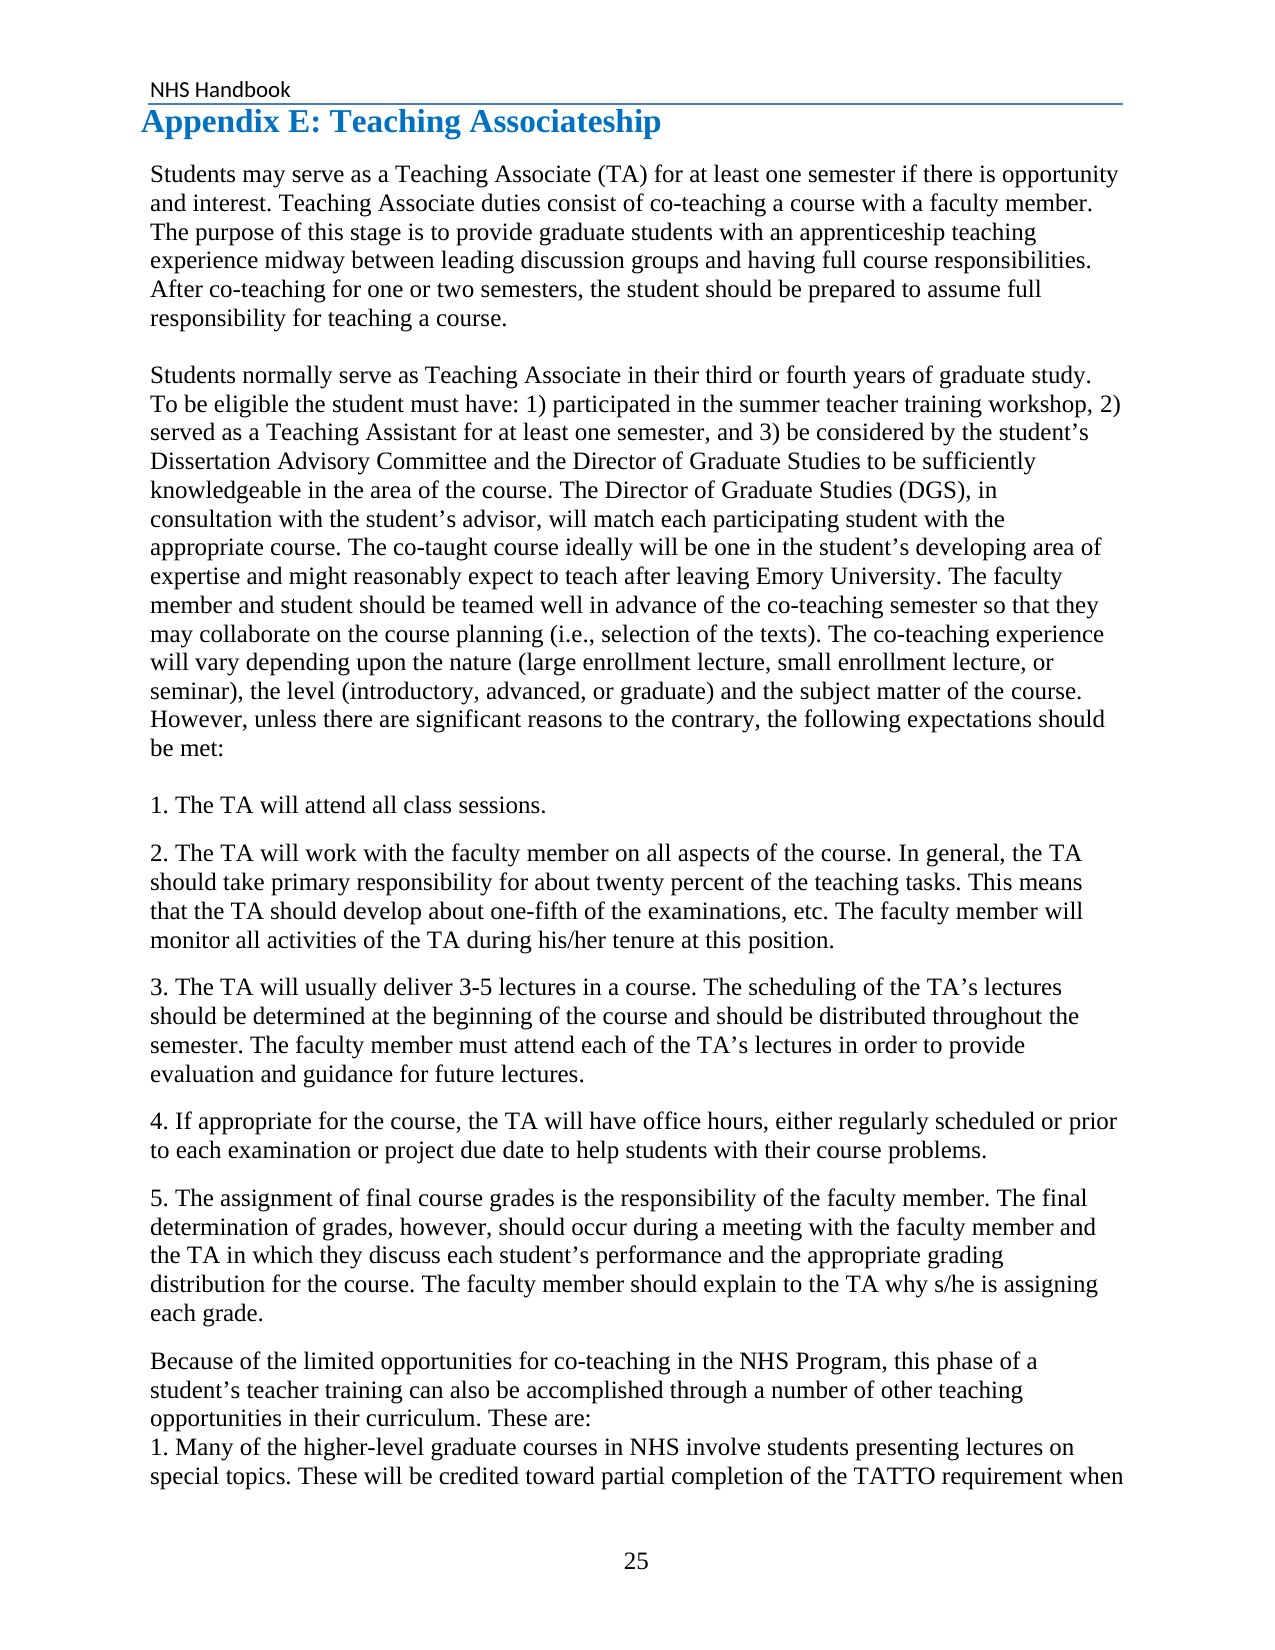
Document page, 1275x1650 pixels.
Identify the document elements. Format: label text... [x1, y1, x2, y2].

text The purpose of this stage is to provide graduate students with an apprenticeship teaching experience midway between leading discussion groups and having full course responsibilities. After co-teaching for one or two semesters, the student should be prepared to assume full responsibility for teaching a course. [150, 217, 1094, 332]
list Many of the higher-level graduate courses in NHS involve students presenting lectures on special topics. These will be credited toward partial completion of the TATTO requirement when [150, 1432, 1123, 1490]
text Students normally serve as Teaching Associate in their third or fourth years of graduate study. To be eligible the student must have: 1) participated in the summer teacher training workshop, 2) served as a Teaching Assistant for at least one semester, and 3) be considered by the student’s Dissertation Advisory Committee and the Director of Graduate Studies to be sufficiently knowledgeable in the area of the course. The Director of Graduate Studies (DGS), in consultation with the student’s advisor, will match each participating student with the appropriate course. The co-taught course ideally will be one in the student’s developing area of expertise and might reasonably expect to teach after leaving Emory University. The faculty member and student should be teamed well in advance of the co-teaching semester so that they may collaborate on the course planning (i.e., selection of the texts). The co-teaching experience will vary depending upon the nature (large enrollment lecture, small enrollment lecture, or seminar), the level (introductory, advanced, or graduate) and the subject matter of the course. [150, 360, 1121, 705]
text Because of the limited opportunities for co-teaching in the NHS Program, this phase of a student’s teacher training can also be accomplished through a number of other teaching opportunities in their curriculum. These are: [150, 1346, 1040, 1432]
list If appropriate for the course, the TA will have office hours, either regularly scheduled or prior to each examination or project due date to help students with their course problems. [150, 1107, 1117, 1163]
subtitle Appendix E: Teaching Associateship [141, 102, 1135, 140]
list The TA will usually deliver 3-5 lectures in a course. The scheduling of the TA’s lectures should be determined at the beginning of the course and should be distributed throughout the semester. The faculty member must attend each of the TA’s lectures in order to provide evaluation and guidance for future lectures. [150, 972, 1079, 1087]
list The TA will attend all class sessions. [150, 791, 1135, 819]
text Students may serve as a Teaching Associate (TA) for at least one semester if there is opportunity and interest. Teaching Associate duties consist of co-teaching a course with a faculty member. [150, 159, 1121, 217]
text However, unless there are significant reasons to the contrary, the following expectations should be met: [150, 705, 1107, 762]
list The assignment of final course grades is the responsibility of the faculty member. The final determination of grades, however, should occur during a meeting with the faculty member and the TA in which they discuss each student’s performance and the appropriate grading distribution for the course. The faculty member should explain to the TA why s/he is assigning each grade. [150, 1183, 1099, 1327]
list The TA will work with the faculty member on all aspects of the course. In general, the TA should take primary responsibility for about twenty percent of the teaching tasks. This means that the TA should develop about one-fifth of the examinations, etc. The faculty member will monitor all activities of the TA during his/her tenure at this position. [150, 838, 1083, 953]
